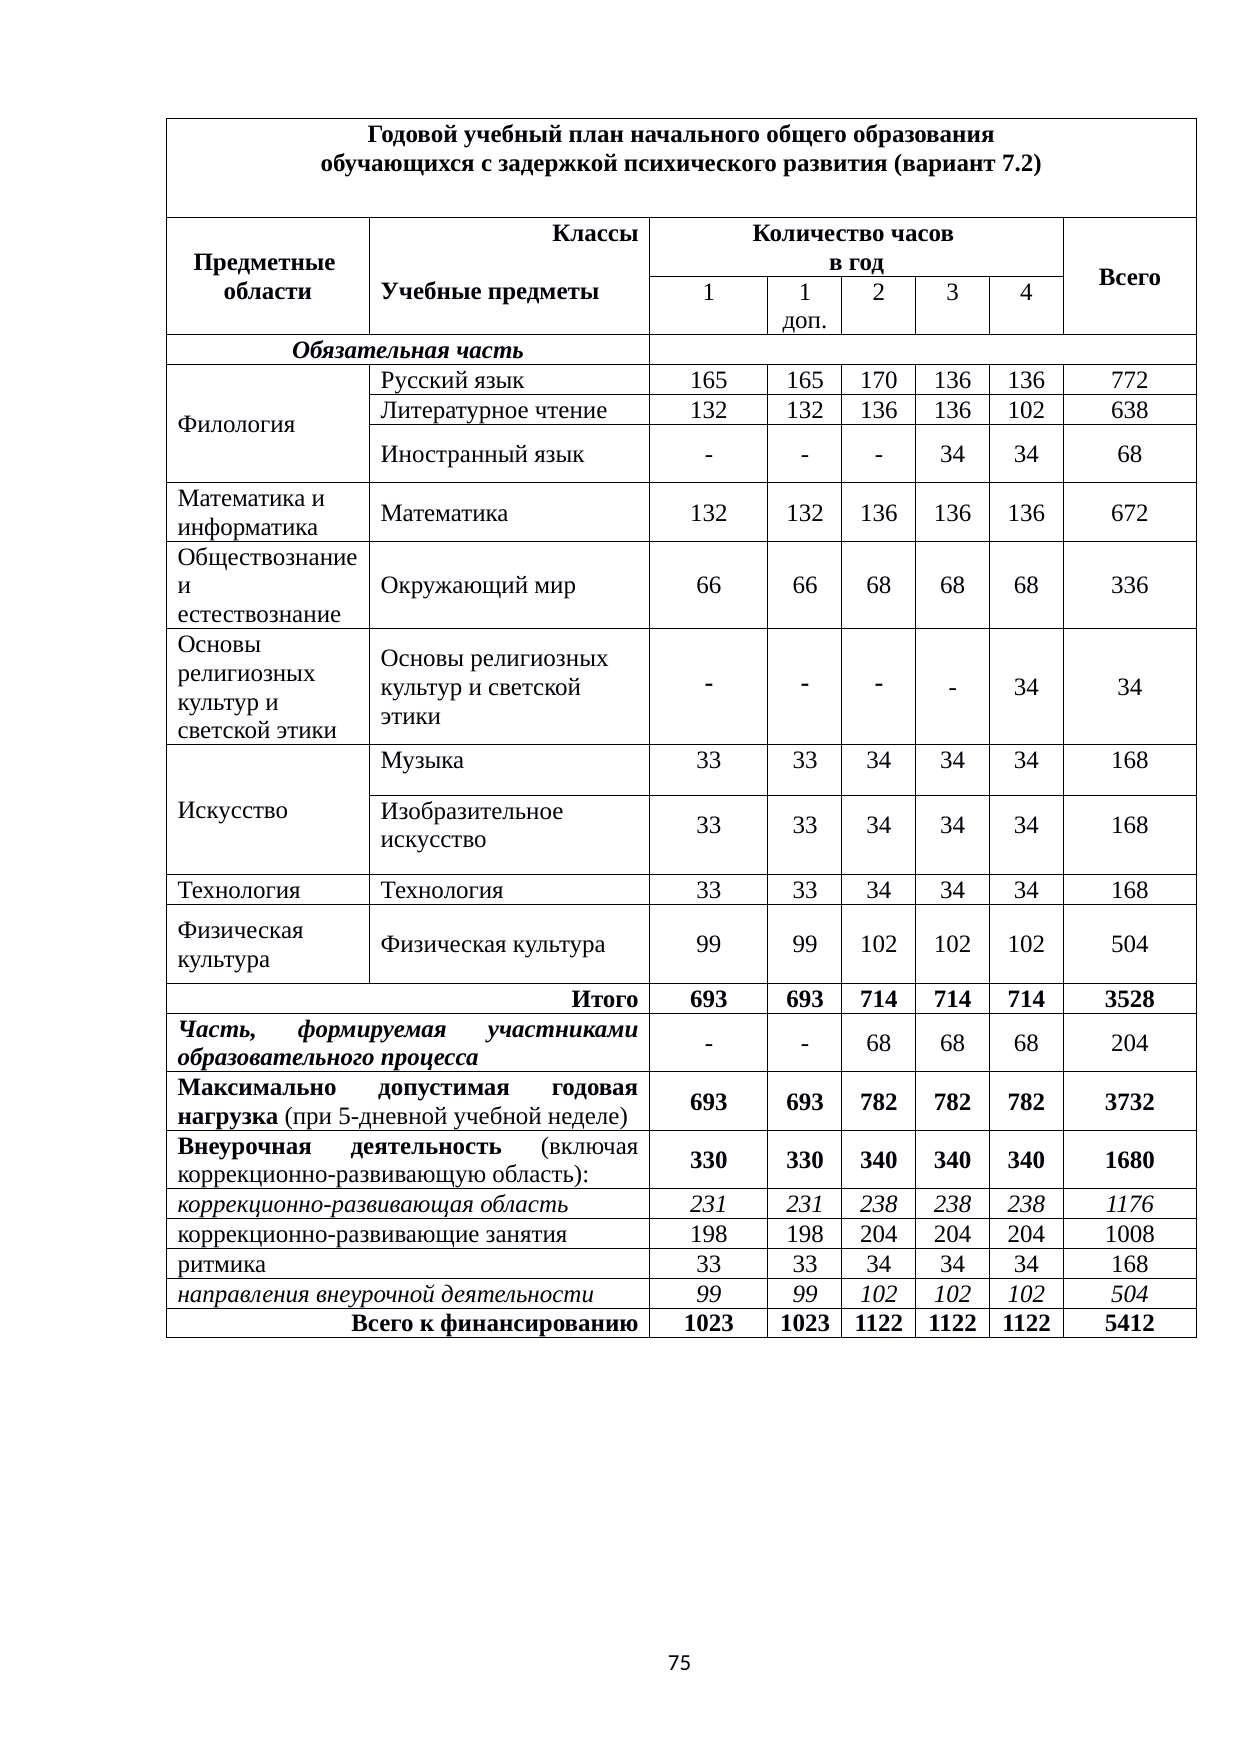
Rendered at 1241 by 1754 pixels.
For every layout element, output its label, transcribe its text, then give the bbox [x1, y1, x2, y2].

table_cell 693 [768, 1072, 841, 1130]
table_cell 330 [650, 1131, 767, 1188]
table_cell - [650, 1014, 767, 1071]
table_cell 102 [842, 1279, 915, 1307]
table_cell 168 [1064, 796, 1196, 874]
table_cell 34 [1064, 629, 1196, 744]
table_cell 136 [916, 395, 989, 424]
table_cell Обязательная часть [167, 335, 649, 364]
table_cell 33 [768, 1249, 841, 1278]
table_cell 1 [650, 277, 767, 334]
table_cell 33 [650, 875, 767, 904]
table_cell коррекционно-развивающие занятия [167, 1219, 649, 1248]
table_cell Физическая культура [167, 905, 369, 983]
table_cell Часть, формируемая участниками образовательного процесса [167, 1014, 649, 1071]
table_cell 198 [650, 1219, 767, 1248]
table_cell 136 [990, 365, 1063, 394]
table_cell 1176 [1064, 1189, 1196, 1218]
table_cell 34 [990, 745, 1063, 795]
table_cell 34 [842, 796, 915, 874]
table_cell 136 [842, 395, 915, 424]
table_cell 132 [768, 395, 841, 424]
table_cell 693 [650, 1072, 767, 1130]
table_cell 693 [650, 984, 767, 1013]
table_cell Основы религиозных культур и светской этики [167, 629, 369, 744]
table_cell 102 [990, 395, 1063, 424]
table_cell 33 [650, 1249, 767, 1278]
table_cell Предметные области [167, 218, 369, 334]
table_cell 102 [990, 905, 1063, 983]
table_cell 136 [916, 365, 989, 394]
table_cell - [768, 1014, 841, 1071]
table_cell 68 [842, 542, 915, 628]
table_cell Максимально допустимая годовая нагрузка (при 5-дневной учебной неделе) [167, 1072, 649, 1130]
table_cell Технология [167, 875, 369, 904]
table_cell Обществознание и естествознание [167, 542, 369, 628]
table_cell 165 [768, 365, 841, 394]
table_cell Иностранный язык [370, 425, 649, 482]
table_cell 136 [842, 483, 915, 541]
table_cell Физическая культура [370, 905, 649, 983]
table_cell 33 [768, 796, 841, 874]
table_cell Изобразительное искусство [370, 796, 649, 874]
table_cell 198 [768, 1219, 841, 1248]
table_cell 68 [990, 1014, 1063, 1071]
table_cell 34 [842, 875, 915, 904]
table_cell [768, 629, 841, 744]
table_cell 714 [842, 984, 915, 1013]
table_cell 1023 [650, 1309, 767, 1337]
table_cell 204 [990, 1219, 1063, 1248]
table_cell 1122 [916, 1309, 989, 1337]
table_cell 340 [842, 1131, 915, 1188]
table_cell - [842, 425, 915, 482]
table_cell [842, 629, 915, 744]
table_cell 165 [650, 365, 767, 394]
table_cell Математика [370, 483, 649, 541]
table_cell 34 [916, 796, 989, 874]
table_cell 772 [1064, 365, 1196, 394]
table_cell 33 [650, 796, 767, 874]
table_cell 3 [916, 277, 989, 334]
table_cell 1680 [1064, 1131, 1196, 1188]
table_cell 34 [916, 875, 989, 904]
table_cell 66 [650, 542, 767, 628]
table_cell 782 [990, 1072, 1063, 1130]
table_cell коррекционно-развивающая область [167, 1189, 649, 1218]
table_cell 168 [1064, 745, 1196, 795]
table_cell 1023 [768, 1309, 841, 1337]
table_cell 68 [916, 1014, 989, 1071]
table_cell 5412 [1064, 1309, 1196, 1337]
table_cell 693 [768, 984, 841, 1013]
table_cell 1008 [1064, 1219, 1196, 1248]
table_cell 231 [768, 1189, 841, 1218]
table_cell 504 [1064, 1279, 1196, 1307]
table_cell 136 [990, 483, 1063, 541]
table_cell 34 [916, 425, 989, 482]
table_cell Филология [167, 365, 369, 482]
table_cell 99 [650, 905, 767, 983]
table_cell 714 [990, 984, 1063, 1013]
table_cell 3732 [1064, 1072, 1196, 1130]
table_cell Итого [167, 984, 649, 1013]
table_cell 204 [916, 1219, 989, 1248]
table_cell - [916, 629, 989, 744]
table_cell 34 [990, 875, 1063, 904]
table_cell Всего к финансированию [167, 1309, 649, 1337]
table_cell 34 [842, 745, 915, 795]
table_cell 238 [990, 1189, 1063, 1218]
table_cell 3528 [1064, 984, 1196, 1013]
table_cell 1 доп. [768, 277, 841, 334]
table_cell Классы Учебные предметы [370, 218, 649, 334]
table_cell - [768, 425, 841, 482]
table_cell 34 [842, 1249, 915, 1278]
table_cell 132 [768, 483, 841, 541]
table_cell 672 [1064, 483, 1196, 541]
table_cell 34 [990, 1249, 1063, 1278]
table_cell 638 [1064, 395, 1196, 424]
table_cell 782 [916, 1072, 989, 1130]
table_cell 231 [650, 1189, 767, 1218]
table_cell 330 [768, 1131, 841, 1188]
table_cell 1122 [842, 1309, 915, 1337]
table_cell Музыка [370, 745, 649, 795]
table_cell 68 [990, 542, 1063, 628]
table_cell 782 [842, 1072, 915, 1130]
table_cell 1122 [990, 1309, 1063, 1337]
table_cell Технология [370, 875, 649, 904]
table_cell Искусство [167, 745, 369, 874]
table_cell 102 [990, 1279, 1063, 1307]
table_cell 33 [768, 875, 841, 904]
table_cell направления внеурочной деятельности [167, 1279, 649, 1307]
table_cell 102 [842, 905, 915, 983]
table_cell 99 [768, 905, 841, 983]
table_cell Русский язык [370, 365, 649, 394]
table_cell 102 [916, 905, 989, 983]
table_cell 68 [1064, 425, 1196, 482]
table_cell Внеурочная деятельность (включая коррекционно-развивающую область): [167, 1131, 649, 1188]
table_cell 33 [768, 745, 841, 795]
table_cell 136 [916, 483, 989, 541]
table_cell [650, 335, 1196, 364]
table_cell Окружающий мир [370, 542, 649, 628]
table_cell 34 [990, 425, 1063, 482]
table_cell 33 [650, 745, 767, 795]
table_cell 34 [916, 745, 989, 795]
table_header Годовой учебный план начального общего образования обучающихся с задержкой психического развития (вариант 7.2) [167, 119, 1196, 217]
table_cell 238 [842, 1189, 915, 1218]
table_cell 132 [650, 483, 767, 541]
table_cell 102 [916, 1279, 989, 1307]
table_cell - [650, 425, 767, 482]
table_cell 4 [990, 277, 1063, 334]
table_cell 68 [842, 1014, 915, 1071]
table_cell 336 [1064, 542, 1196, 628]
table_cell 714 [916, 984, 989, 1013]
table_cell 340 [990, 1131, 1063, 1188]
table_cell Литературное чтение [370, 395, 649, 424]
table_cell [650, 629, 767, 744]
table_cell 168 [1064, 875, 1196, 904]
table_cell 238 [916, 1189, 989, 1218]
table_cell 204 [1064, 1014, 1196, 1071]
table_cell 340 [916, 1131, 989, 1188]
table_cell 34 [990, 796, 1063, 874]
table_cell 168 [1064, 1249, 1196, 1278]
table_cell Всего [1064, 218, 1196, 334]
table_cell 34 [916, 1249, 989, 1278]
table_cell 170 [842, 365, 915, 394]
table_cell 99 [650, 1279, 767, 1307]
table_cell 34 [990, 629, 1063, 744]
table_cell 504 [1064, 905, 1196, 983]
table_cell ритмика [167, 1249, 649, 1278]
table_cell 66 [768, 542, 841, 628]
table_cell 99 [768, 1279, 841, 1307]
table_cell 68 [916, 542, 989, 628]
table_cell Математика и информатика [167, 483, 369, 541]
table_cell 2 [842, 277, 915, 334]
table_cell 204 [842, 1219, 915, 1248]
table_cell 132 [650, 395, 767, 424]
table_cell Количество часов в год [650, 218, 1063, 276]
table_cell Основы религиозных культур и светской этики [370, 629, 649, 744]
